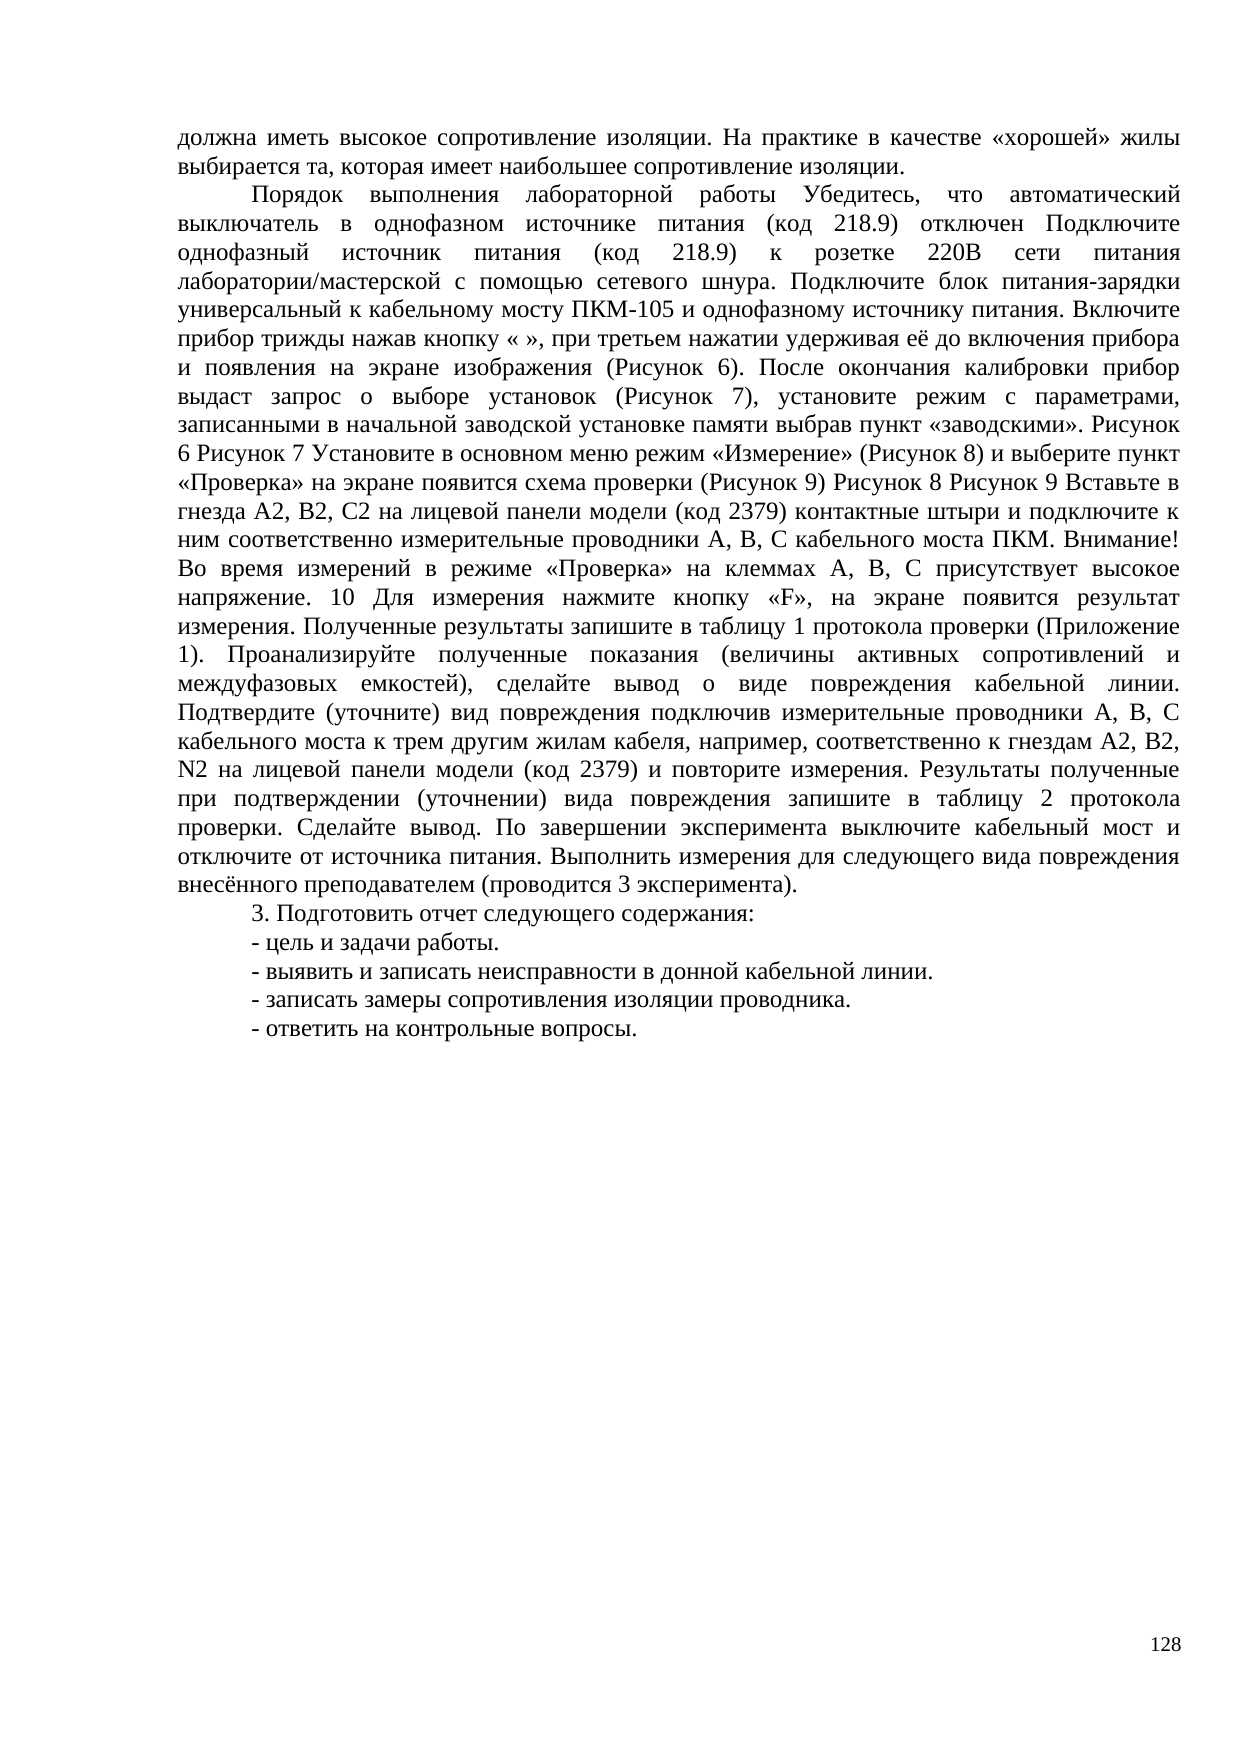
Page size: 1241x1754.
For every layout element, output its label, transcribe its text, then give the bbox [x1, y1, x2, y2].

text - цель и задачи работы. [177, 927, 1181, 956]
text 3. Подготовить отчет следующего содержания: [177, 898, 1181, 927]
text - записать замеры сопротивления изоляции проводника. [177, 984, 1181, 1013]
text - ответить на контрольные вопросы. [177, 1013, 1181, 1042]
text - выявить и записать неисправности в донной кабельной линии. [177, 956, 1181, 984]
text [177, 122, 1181, 179]
text Порядок выполнения лабораторной работы Убедитесь, что автоматический выключатель в однофазном источнике питания (код 218.9) отключен Подключите однофазный источник питания (код 218.9) к розетке 220В сети питания лаборатории/мастерской с помощью сетевого шнура. Подключите блок питания-зарядки универсальный к кабельному мосту ПКМ-105 и однофазному источнику питания. Включите прибор трижды нажав кнопку « », при третьем нажатии удерживая её до включения прибора и появления на экране изображения (Рисунок 6). После окончания калибровки прибор выдаст запрос о выборе установок (Рисунок 7), установите режим с параметрами, записанными в начальной заводской установке памяти выбрав пункт «заводскими». Рисунок 6 Рисунок 7 Установите в основном меню режим «Измерение» (Рисунок 8) и выберите пункт «Проверка» на экране появится схема проверки (Рисунок 9) Рисунок 8 Рисунок 9 Вставьте в гнезда А2, В2, С2 на лицевой панели модели (код 2379) контактные штыри и подключите к ним соответственно измерительные проводники А, В, С кабельного моста ПКМ. Внимание! Во время измерений в режиме «Проверка» на клеммах А, В, С присутствует высокое напряжение. 10 Для измерения нажмите кнопку «F», на экране появится результат измерения. Полученные результаты запишите в таблицу 1 протокола проверки (Приложение 1). Проанализируйте полученные показания (величины активных сопротивлений и междуфазовых емкостей), сделайте вывод о виде повреждения кабельной линии. Подтвердите (уточните) вид повреждения подключив измерительные проводники А, В, С кабельного моста к трем другим жилам кабеля, например, соответственно к гнездам А2, В2, N2 на лицевой панели модели (код 2379) и повторите измерения. Результаты полученные при подтверждении (уточнении) вида повреждения запишите в таблицу 2 протокола проверки. Сделайте вывод. По завершении эксперимента выключите кабельный мост и отключите от источника питания. Выполнить измерения для следующего вида повреждения внесённого преподавателем (проводится 3 эксперимента). [177, 179, 1181, 898]
